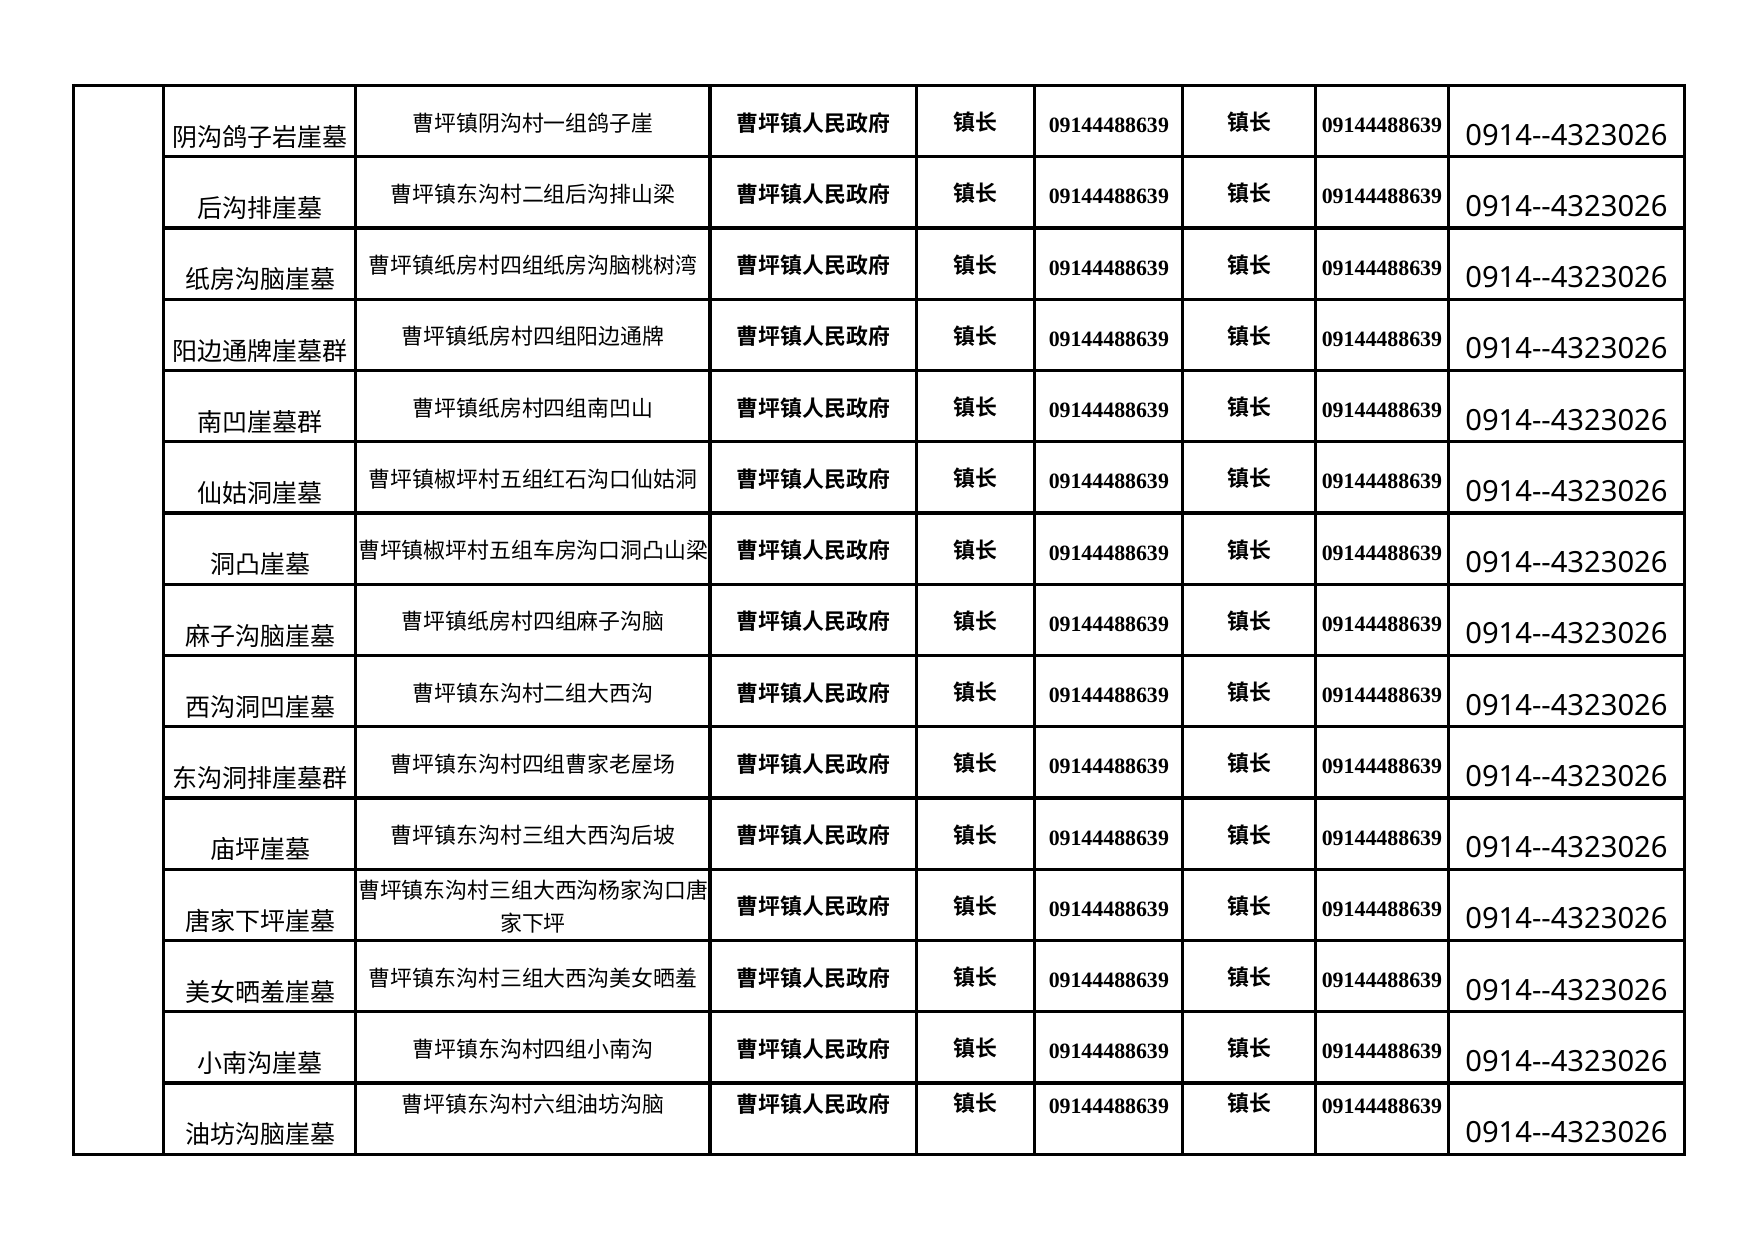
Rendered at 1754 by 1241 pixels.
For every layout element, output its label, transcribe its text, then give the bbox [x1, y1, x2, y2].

table_cell 0914--4323026 [1450, 1013, 1683, 1081]
table_cell 0914--4323026 [1450, 728, 1683, 796]
table_cell 镇长 [1184, 515, 1314, 583]
table_cell 09144488639 [1317, 942, 1447, 1010]
table_cell 镇长 [1184, 586, 1314, 654]
table_cell 阴沟鸽子岩崖墓 [165, 87, 354, 155]
table_cell 09144488639 [1036, 87, 1181, 155]
table_cell 09144488639 [1036, 515, 1181, 583]
table_cell 09144488639 [1317, 728, 1447, 796]
table_cell 曹坪镇纸房村四组南凹山 [357, 372, 708, 440]
table_cell 曹坪镇东沟村四组小南沟 [357, 1013, 708, 1081]
table_cell 09144488639 [1036, 158, 1181, 226]
table_cell 镇长 [918, 942, 1033, 1010]
table_cell 09144488639 [1036, 372, 1181, 440]
table_cell 南凹崖墓群 [165, 372, 354, 440]
table_cell 0914--4323026 [1450, 871, 1683, 939]
table_cell 09144488639 [1317, 586, 1447, 654]
table_cell 曹坪镇椒坪村五组车房沟口洞凸山梁 [357, 515, 708, 583]
table_cell 阳边通牌崖墓群 [165, 301, 354, 369]
table_cell 曹坪镇人民政府 [712, 942, 915, 1010]
table_cell 曹坪镇东沟村二组后沟排山梁 [357, 158, 708, 226]
table_cell 麻子沟脑崖墓 [165, 586, 354, 654]
table_cell 09144488639 [1036, 230, 1181, 298]
table_cell 曹坪镇阴沟村一组鸽子崖 [357, 87, 708, 155]
table_cell 镇长 [918, 230, 1033, 298]
table_cell 09144488639 [1317, 515, 1447, 583]
table_cell 西沟洞凹崖墓 [165, 657, 354, 725]
table_cell 曹坪镇人民政府 [712, 586, 915, 654]
table_cell 09144488639 [1036, 586, 1181, 654]
table_cell 曹坪镇人民政府 [712, 515, 915, 583]
table_cell 镇长 [1184, 728, 1314, 796]
table_cell 09144488639 [1317, 871, 1447, 939]
table_cell 镇长 [918, 515, 1033, 583]
table_cell 镇长 [918, 871, 1033, 939]
table_cell 油坊沟脑崖墓 [165, 1085, 354, 1153]
table_cell 曹坪镇人民政府 [712, 87, 915, 155]
table_cell 东沟洞排崖墓群 [165, 728, 354, 796]
table_cell 仙姑洞崖墓 [165, 443, 354, 511]
table_cell 镇长 [1184, 942, 1314, 1010]
table_cell 镇长 [1184, 1013, 1314, 1081]
table_cell 曹坪镇东沟村三组大西沟杨家沟口唐家下坪 [357, 871, 708, 939]
table_cell 曹坪镇椒坪村五组红石沟口仙姑洞 [357, 443, 708, 511]
table_cell 曹坪镇人民政府 [712, 1085, 915, 1153]
table_cell 镇长 [1184, 372, 1314, 440]
table_cell 镇长 [918, 657, 1033, 725]
table_cell 09144488639 [1036, 443, 1181, 511]
table_cell 曹坪镇人民政府 [712, 657, 915, 725]
table_cell 庙坪崖墓 [165, 800, 354, 868]
table_cell 09144488639 [1317, 230, 1447, 298]
table_cell 09144488639 [1317, 443, 1447, 511]
table_cell 09144488639 [1036, 1013, 1181, 1081]
table_cell 09144488639 [1036, 301, 1181, 369]
table_cell 曹坪镇人民政府 [712, 443, 915, 511]
table_cell 镇长 [1184, 443, 1314, 511]
table_cell 0914--4323026 [1450, 515, 1683, 583]
table_cell 曹坪镇东沟村三组大西沟美女晒羞 [357, 942, 708, 1010]
table_cell 镇长 [1184, 800, 1314, 868]
table_cell 镇长 [1184, 871, 1314, 939]
table_cell 09144488639 [1036, 871, 1181, 939]
table_cell 曹坪镇人民政府 [712, 372, 915, 440]
table_cell 曹坪镇人民政府 [712, 230, 915, 298]
table_cell 0914--4323026 [1450, 230, 1683, 298]
table_cell 唐家下坪崖墓 [165, 871, 354, 939]
table_cell 镇长 [918, 443, 1033, 511]
table_cell 09144488639 [1317, 1013, 1447, 1081]
table_cell 09144488639 [1036, 800, 1181, 868]
table_cell 曹坪镇东沟村三组大西沟后坡 [357, 800, 708, 868]
table_cell 镇长 [918, 800, 1033, 868]
table_cell 09144488639 [1036, 657, 1181, 725]
table_cell 曹坪镇纸房村四组麻子沟脑 [357, 586, 708, 654]
table_cell 0914--4323026 [1450, 942, 1683, 1010]
table_cell 0914--4323026 [1450, 372, 1683, 440]
table_cell 镇长 [1184, 230, 1314, 298]
table_cell 0914--4323026 [1450, 443, 1683, 511]
table_cell 洞凸崖墓 [165, 515, 354, 583]
table_cell 09144488639 [1036, 1085, 1181, 1153]
table_cell 镇长 [918, 586, 1033, 654]
table_cell 09144488639 [1317, 158, 1447, 226]
table_cell 镇长 [918, 158, 1033, 226]
table_cell 09144488639 [1317, 1085, 1447, 1153]
table_cell 镇长 [918, 728, 1033, 796]
table_cell 曹坪镇人民政府 [712, 1013, 915, 1081]
table_cell 曹坪镇东沟村四组曹家老屋场 [357, 728, 708, 796]
table_cell 09144488639 [1036, 728, 1181, 796]
table_cell 09144488639 [1317, 301, 1447, 369]
table_cell 0914--4323026 [1450, 800, 1683, 868]
table_cell 0914--4323026 [1450, 1085, 1683, 1153]
table_cell 镇长 [1184, 1085, 1314, 1153]
table_cell 镇长 [918, 1085, 1033, 1153]
table_cell 镇长 [1184, 301, 1314, 369]
table_cell 镇长 [918, 87, 1033, 155]
table_cell 镇长 [918, 372, 1033, 440]
table_cell 曹坪镇人民政府 [712, 728, 915, 796]
table_cell 0914--4323026 [1450, 87, 1683, 155]
table_cell 09144488639 [1317, 657, 1447, 725]
table_cell 小南沟崖墓 [165, 1013, 354, 1081]
table_cell 美女晒羞崖墓 [165, 942, 354, 1010]
table_cell 09144488639 [1036, 942, 1181, 1010]
table_cell 曹坪镇人民政府 [712, 871, 915, 939]
table_cell 曹坪镇人民政府 [712, 800, 915, 868]
table_cell 曹坪镇人民政府 [712, 158, 915, 226]
table_cell 曹坪镇东沟村二组大西沟 [357, 657, 708, 725]
table_cell 纸房沟脑崖墓 [165, 230, 354, 298]
table_cell 0914--4323026 [1450, 158, 1683, 226]
table_cell 0914--4323026 [1450, 586, 1683, 654]
table_cell 镇长 [1184, 87, 1314, 155]
table_cell 镇长 [918, 301, 1033, 369]
table_cell 曹坪镇纸房村四组纸房沟脑桃树湾 [357, 230, 708, 298]
table_cell 曹坪镇纸房村四组阳边通牌 [357, 301, 708, 369]
table_cell 0914--4323026 [1450, 301, 1683, 369]
table_cell 09144488639 [1317, 87, 1447, 155]
table_cell 镇长 [1184, 158, 1314, 226]
table_cell 0914--4323026 [1450, 657, 1683, 725]
table_cell 镇长 [1184, 657, 1314, 725]
table_cell 曹坪镇人民政府 [712, 301, 915, 369]
table_cell 09144488639 [1317, 800, 1447, 868]
table_cell 镇长 [918, 1013, 1033, 1081]
table_cell 后沟排崖墓 [165, 158, 354, 226]
table_cell 曹坪镇东沟村六组油坊沟脑 [357, 1085, 708, 1153]
table_cell 09144488639 [1317, 372, 1447, 440]
